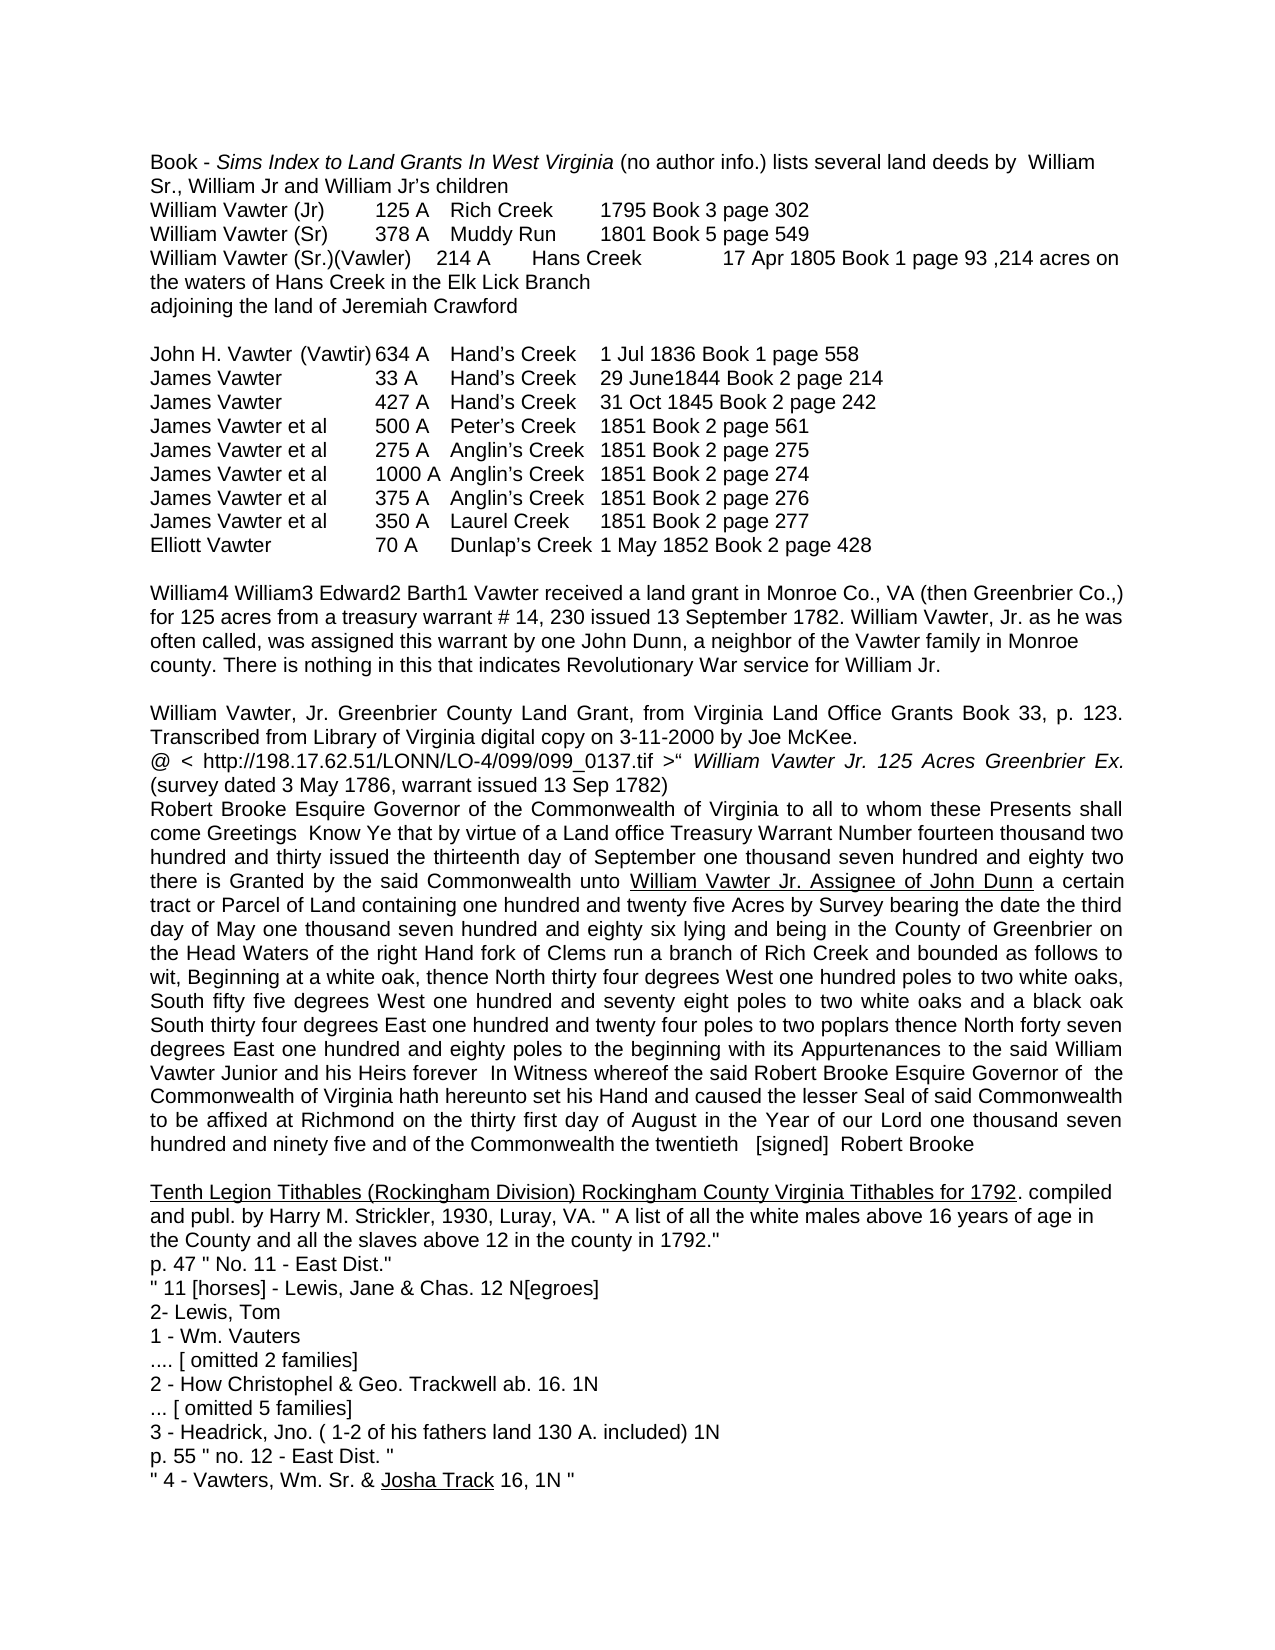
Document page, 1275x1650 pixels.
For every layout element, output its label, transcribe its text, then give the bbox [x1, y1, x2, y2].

text James Vawter 33 A Hand’s Creek 29 June1844 Book 2 page 214 [150, 366, 1125, 389]
text James Vawter et al 1000 A Anglin’s Creek 1851 Book 2 page 274 [150, 461, 1125, 485]
text William Vawter (Sr) 378 A Muddy Run 1801 Book 5 page 549 [150, 222, 1125, 246]
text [150, 1180, 1125, 1492]
text James Vawter et al 350 A Laurel Creek 1851 Book 2 page 277 [150, 509, 1125, 533]
text James Vawter et al 375 A Anglin’s Creek 1851 Book 2 page 276 [150, 485, 1125, 509]
text William Vawter, Jr. Greenbrier County Land Grant, from Virginia Land Office Grants Book 33, p. 123. Transcribed from Library of Virginia digital copy on 3-11-2000 by Joe McKee. [150, 701, 1125, 749]
text James Vawter et al 275 A Anglin’s Creek 1851 Book 2 page 275 [150, 437, 1125, 461]
text Elliott Vawter 70 A Dunlap’s Creek 1 May 1852 Book 2 page 428 [150, 533, 1125, 557]
text William Vawter (Sr.)(Vawler) 214 A Hans Creek 17 Apr 1805 Book 1 page 93 ,214 acres on the waters of Hans Creek in the Elk Lick Branch [150, 246, 1125, 294]
text James Vawter et al 500 A Peter’s Creek 1851 Book 2 page 561 [150, 413, 1125, 437]
text James Vawter 427 A Hand’s Creek 31 Oct 1845 Book 2 page 242 [150, 389, 1125, 413]
text Robert Brooke Esquire Governor of the Commonwealth of Virginia to all to whom these Presents shall come Greetings Know Ye that by virtue of a Land office Treasury Warrant Number fourteen thousand two hundred and thirty issued the thirteenth day of September one thousand seven hundred and eighty two there is Granted by the said Commonwealth unto William Vawter Jr. Assignee of John Dunn a certain tract or Parcel of Land containing one hundred and twenty five Acres by Survey bearing the date the third day of May one thousand seven hundred and eighty six lying and being in the County of Greenbrier on the Head Waters of the right Hand fork of Clems run a branch of Rich Creek and bounded as follows to wit, Beginning at a white oak, thence North thirty four degrees West one hundred poles to two white oaks, South fifty five degrees West one hundred and seventy eight poles to two white oaks and a black oak South thirty four degrees East one hundred and twenty four poles to two poplars thence North forty seven degrees East one hundred and eighty poles to the beginning with its Appurtenances to the said William Vawter Junior and his Heirs forever In Witness whereof the said Robert Brooke Esquire Governor of the Commonwealth of Virginia hath hereunto set his Hand and caused the lesser Seal of said Commonwealth to be affixed at Richmond on the thirty first day of August in the Year of our Lord one thousand seven hundred and ninety five and of the Commonwealth the twentieth [signed] Robert Brooke [150, 797, 1125, 1156]
text adjoining the land of Jeremiah Crawford [150, 294, 1125, 318]
text William Vawter (Jr) 125 A Rich Creek 1795 Book 3 page 302 [150, 198, 1125, 222]
text Book - Sims Index to Land Grants In West Virginia (no author info.) lists several land deeds by William Sr., William Jr and William Jr’s children [150, 150, 1125, 198]
text @ < http://198.17.62.51/LONN/LO-4/099/099_0137.tif >“ William Vawter Jr. 125 Acres Greenbrier Ex. (survey dated 3 May 1786, warrant issued 13 Sep 1782) [150, 749, 1125, 797]
text John H. Vawter (Vawtir) 634 A Hand’s Creek 1 Jul 1836 Book 1 page 558 [150, 342, 1125, 366]
text William4 William3 Edward2 Barth1 Vawter received a land grant in Monroe Co., VA (then Greenbrier Co.,) for 125 acres from a treasury warrant # 14, 230 issued 13 September 1782. William Vawter, Jr. as he was often called, was assigned this warrant by one John Dunn, a neighbor of the Vawter family in Monroe county. There is nothing in this that indicates Revolutionary War service for William Jr. [150, 581, 1125, 677]
